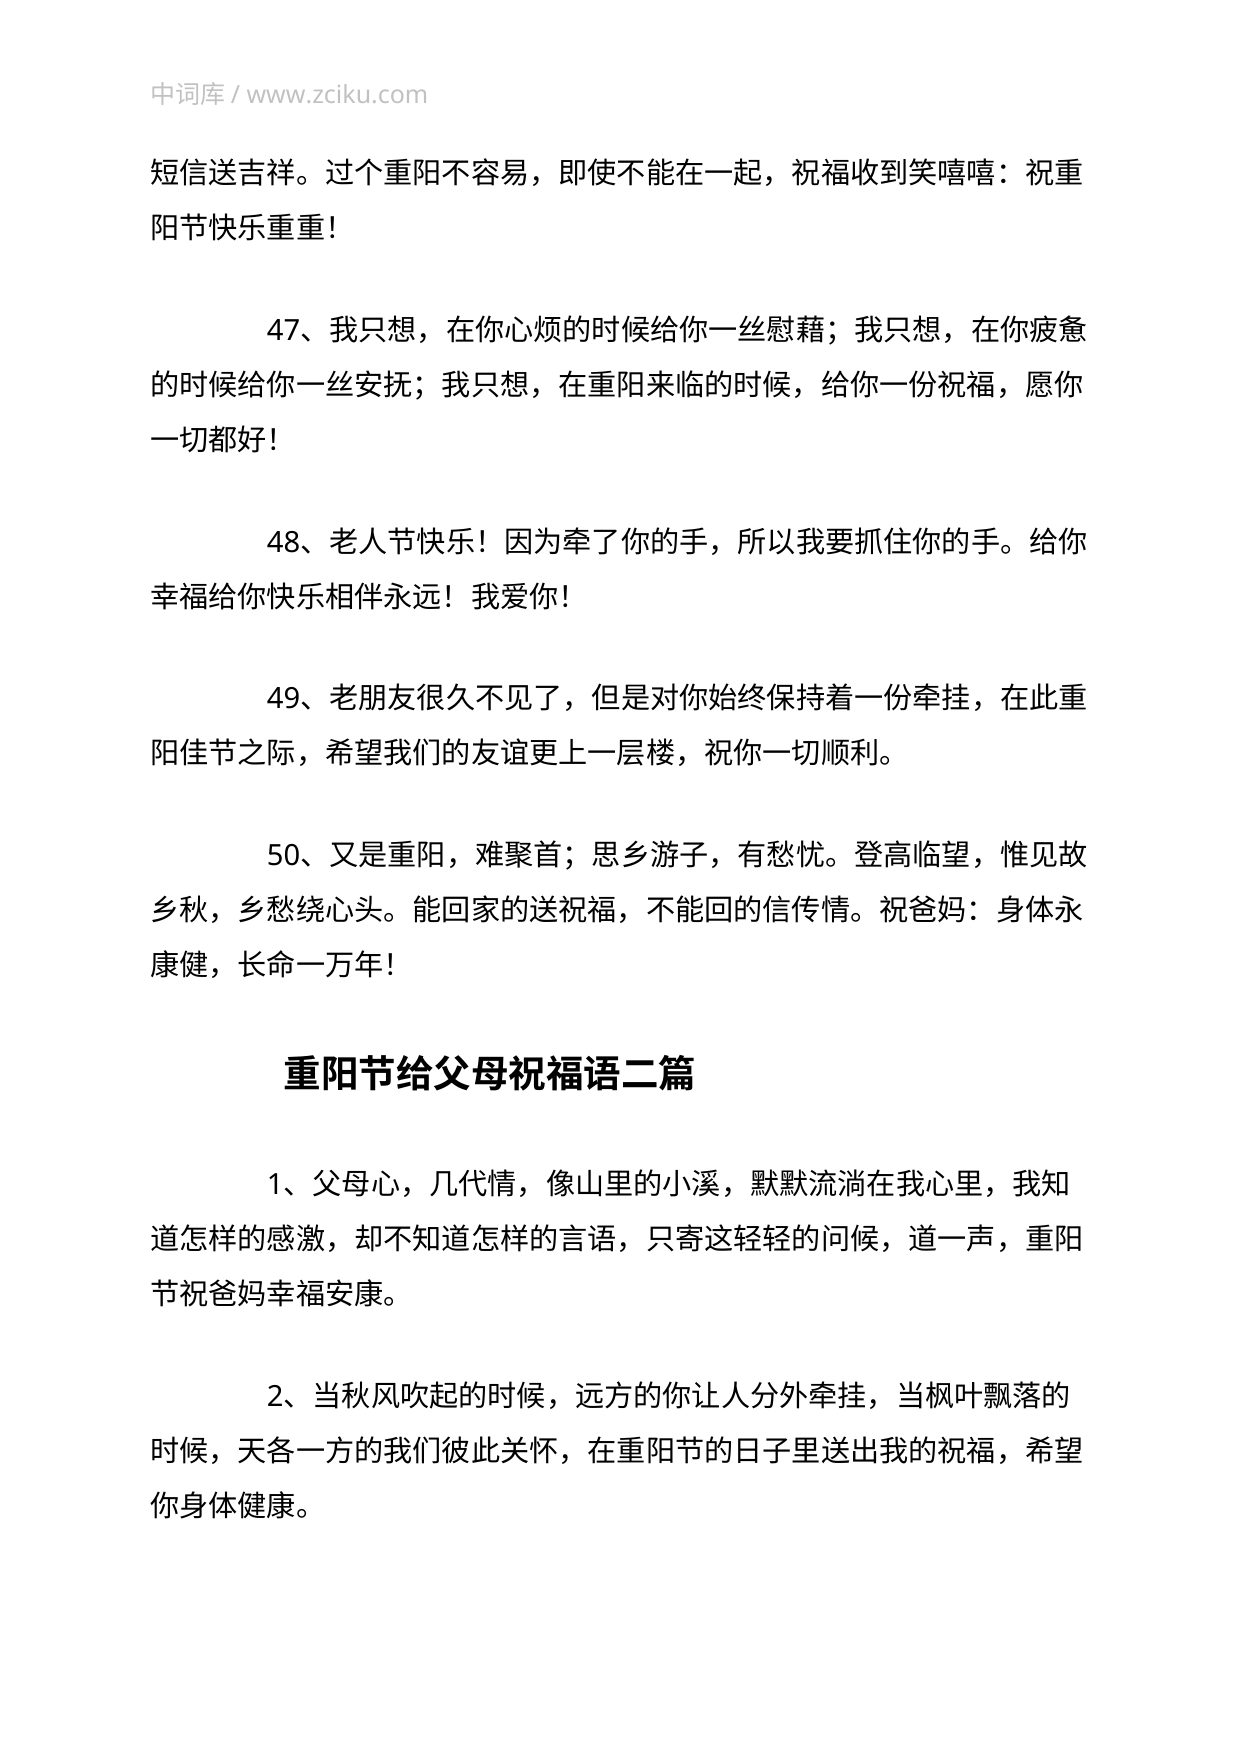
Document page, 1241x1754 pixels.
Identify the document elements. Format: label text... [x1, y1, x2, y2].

text 47、我只想，在你心烦的时候给你一丝慰藉；我只想，在你疲惫的时候给你一丝安抚；我只想，在重阳来临的时候，给你一份祝福，愿你一切都好！ [150, 307, 1090, 459]
text 50、又是重阳，难聚首；思乡游子，有愁忧。登高临望，惟见故乡秋，乡愁绕心头。能回家的送祝福，不能回的信传情。祝爸妈：身体永康健，长命一万年！ [150, 832, 1090, 984]
text 49、老朋友很久不见了，但是对你始终保持着一份牵挂，在此重阳佳节之际，希望我们的友谊更上一层楼，祝你一切顺利。 [150, 675, 1090, 772]
text 48、老人节快乐！因为牵了你的手，所以我要抓住你的手。给你幸福给你快乐相伴永远！我爱你！ [150, 518, 1090, 616]
text 1、父母心，几代情，像山里的小溪，默默流淌在我心里，我知道怎样的感激，却不知道怎样的言语，只寄这轻轻的问候，道一声，重阳节祝爸妈幸福安康。 [150, 1161, 1090, 1313]
text 2、当秋风吹起的时候，远方的你让人分外牵挂，当枫叶飘落的时候，天各一方的我们彼此关怀，在重阳节的日子里送出我的祝福，希望你身体健康。 [150, 1373, 1090, 1525]
text 重阳节给父母祝福语二篇 [150, 1043, 1090, 1098]
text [150, 150, 1090, 247]
